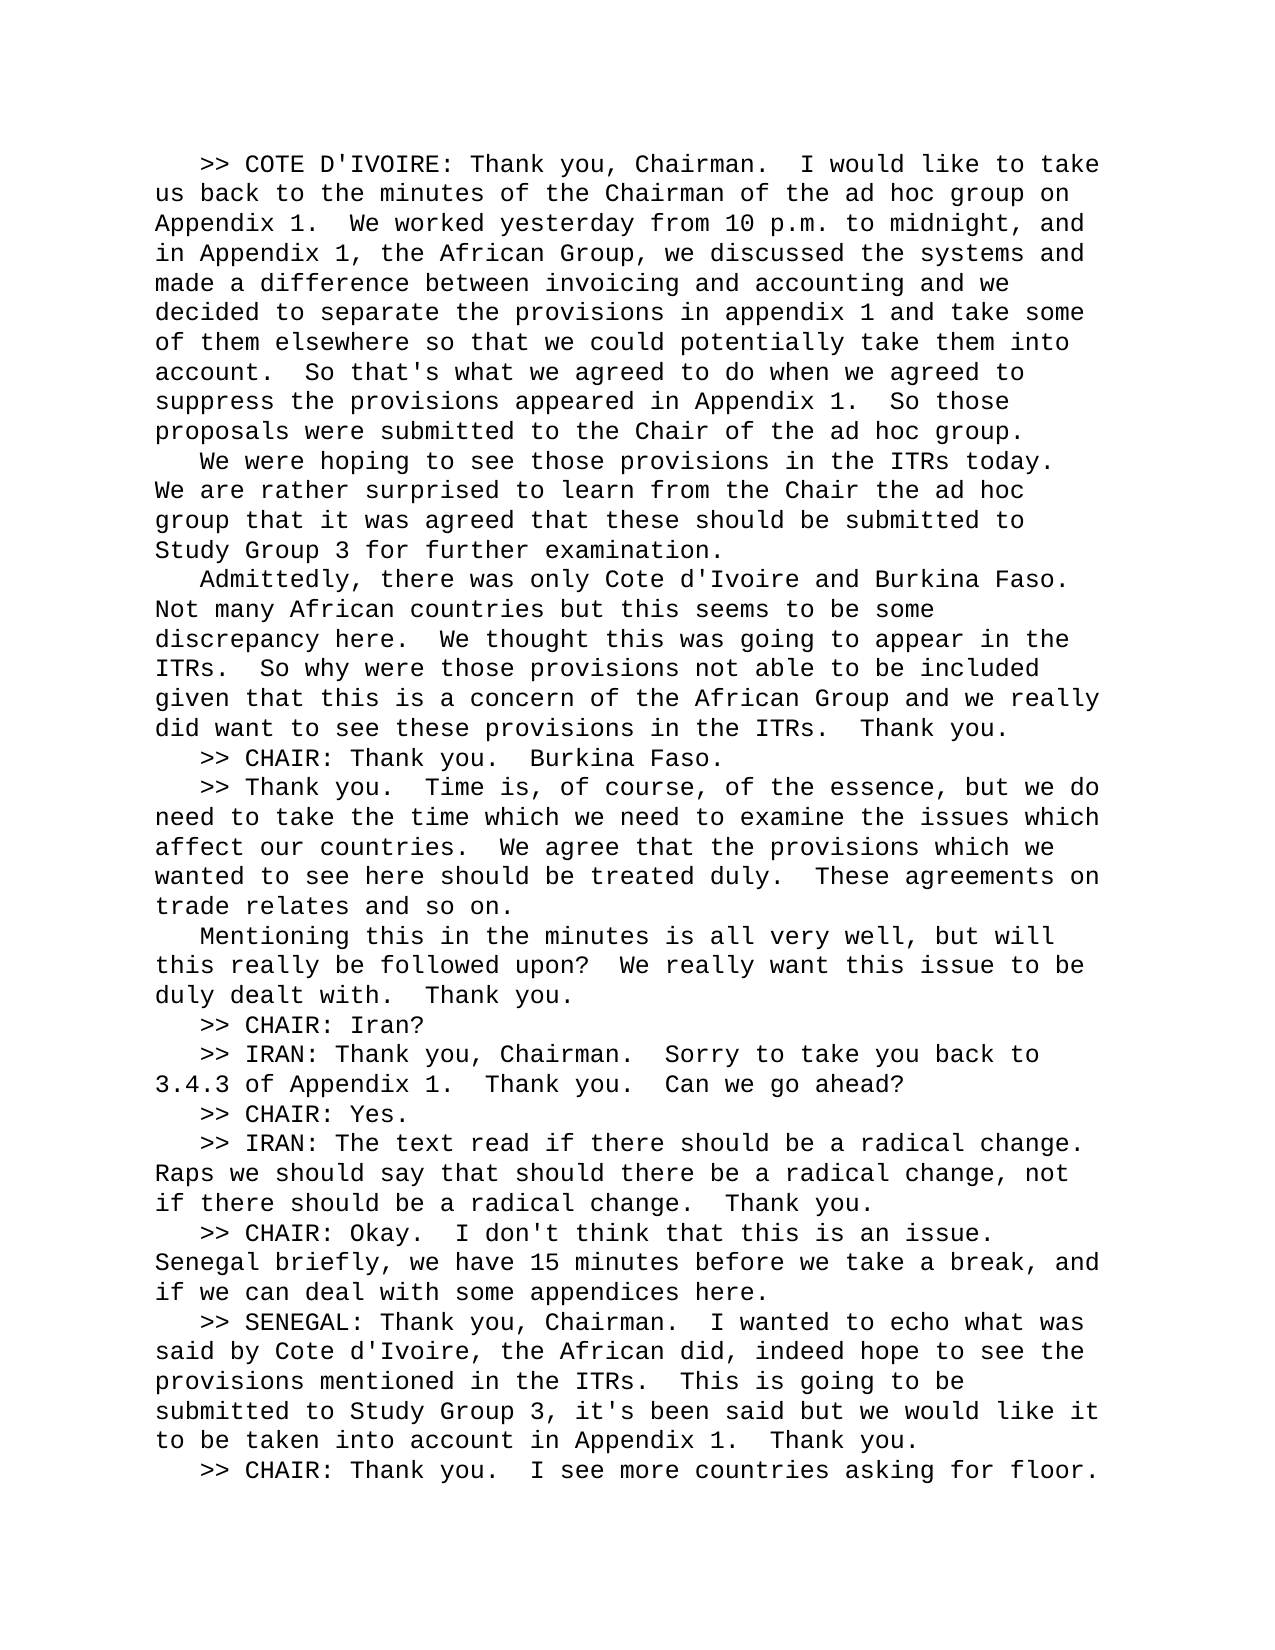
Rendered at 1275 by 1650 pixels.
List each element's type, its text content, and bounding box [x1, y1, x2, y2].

text Admittedly, there was only Cote d'Ivoire and Burkina Faso. Not many African countries but this seems to be some discrepancy here. We thought this was going to appear in the ITRs. So why were those provisions not able to be included given that this is a concern of the African Group and we really did want to see these provisions in the ITRs. Thank you. [154, 566, 1114, 744]
text >> Thank you. Time is, of course, of the essence, but we do need to take the time which we need to examine the issues which affect our countries. We agree that the provisions which we wanted to see here should be treated duly. These agreements on trade relates and so on. [154, 773, 1114, 922]
text >> IRAN: Thank you, Chairman. Sorry to take you back to 3.4.3 of Appendix 1. Thank you. Can we go ahead? [154, 1041, 1114, 1100]
text >> CHAIR: Okay. I don't think that this is an issue. Senegal briefly, we have 15 minutes before we take a break, and if we can deal with some appendices here. [154, 1219, 1114, 1308]
text >> CHAIR: Yes. [154, 1100, 1114, 1130]
text >> CHAIR: Thank you. Burkina Faso. [154, 744, 1114, 773]
text >> IRAN: The text read if there should be a radical change. Raps we should say that should there be a radical change, not if there should be a radical change. Thank you. [154, 1130, 1114, 1219]
text >> SENEGAL: Thank you, Chairman. I wanted to echo what was said by Cote d'Ivoire, the African did, indeed hope to see the provisions mentioned in the ITRs. This is going to be submitted to Study Group 3, it's been said but we would like it to be taken into account in Appendix 1. Thank you. [154, 1308, 1114, 1456]
text >> COTE D'IVOIRE: Thank you, Chairman. I would like to take us back to the minutes of the Chairman of the ad hoc group on Appendix 1. We worked yesterday from 10 p.m. to midnight, and in Appendix 1, the African Group, we discussed the systems and made a difference between invoicing and accounting and we decided to separate the provisions in appendix 1 and take some of them elsewhere so that we could potentially take them into account. So that's what we agreed to do when we agreed to suppress the provisions appeared in Appendix 1. So those proposals were submitted to the Chair of the ad hoc group. [154, 150, 1114, 447]
text >> CHAIR: Iran? [154, 1011, 1114, 1041]
text We were hoping to see those provisions in the ITRs today. We are rather surprised to learn from the Chair the ad hoc group that it was agreed that these should be submitted to Study Group 3 for further examination. [154, 447, 1114, 566]
text Mentioning this in the minutes is all very well, but will this really be followed upon? We really want this issue to be duly dealt with. Thank you. [154, 922, 1114, 1011]
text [154, 1456, 1114, 1486]
